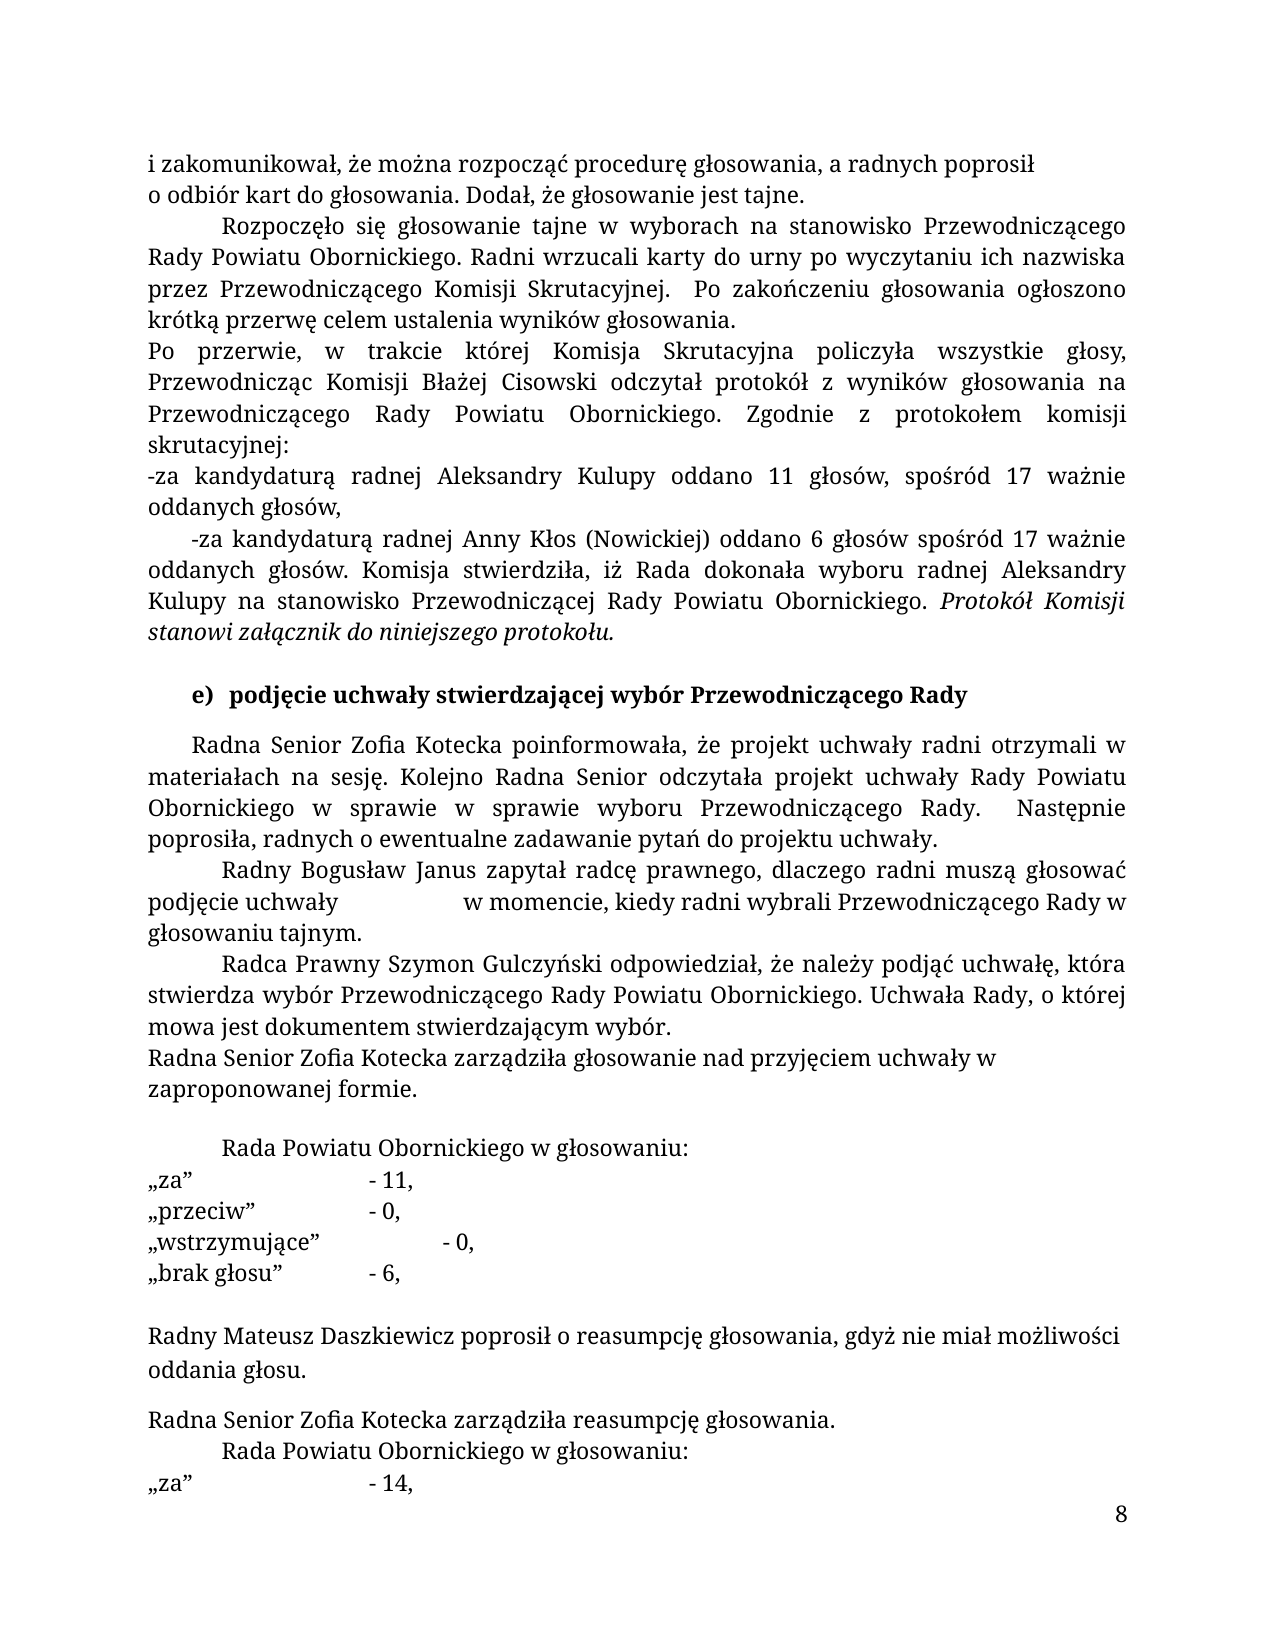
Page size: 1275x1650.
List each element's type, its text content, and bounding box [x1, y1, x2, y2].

text „przeciw” - 0, [148, 1195, 1127, 1226]
text Radny Bogusław Janus zapytał radcę prawnego, dlaczego radni muszą głosować podjęcie uchwały w momencie, kiedy radni wybrali Przewodniczącego Rady w głosowaniu tajnym. [148, 854, 1127, 948]
text Rada Powiatu Obornickiego w głosowaniu: [148, 1435, 1127, 1466]
text -za kandydaturą radnej Anny Kłos (Nowickiej) oddano 6 głosów spośród 17 ważnie oddanych głosów. Komisja stwierdziła, iż Rada dokonała wyboru radnej Aleksandry Kulupy na stanowisko Przewodniczącej Rady Powiatu Obornickiego. Protokół Komisji stanowi załącznik do niniejszego protokołu. [148, 523, 1127, 648]
text Radna Senior Zofia Kotecka zarządziła głosowanie nad przyjęciem uchwały w zaproponowanej formie. [148, 1042, 1127, 1104]
text Radny Mateusz Daszkiewicz poprosił o reasumpcję głosowania, gdyż nie miał możliwości oddania głosu. [148, 1320, 1127, 1385]
text „za” - 11, [148, 1163, 1127, 1195]
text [148, 148, 1127, 210]
list podjęcie uchwały stwierdzającej wybór Przewodniczącego Rady [191, 679, 1127, 710]
text Po przerwie, w trakcie której Komisja Skrutacyjna policzyła wszystkie głosy, Przewodnicząc Komisji Błażej Cisowski odczytał protokół z wyników głosowania na Przewodniczącego Rady Powiatu Obornickiego. Zgodnie z protokołem komisji skrutacyjnej: [148, 335, 1127, 460]
text Radca Prawny Szymon Gulczyński odpowiedział, że należy podjąć uchwałę, która stwierdza wybór Przewodniczącego Rady Powiatu Obornickiego. Uchwała Rady, o której mowa jest dokumentem stwierdzającym wybór. [148, 948, 1127, 1042]
text „wstrzymujące” - 0, [148, 1226, 1127, 1257]
text Rozpoczęło się głosowanie tajne w wyborach na stanowisko Przewodniczącego Rady Powiatu Obornickiego. Radni wrzucali karty do urny po wyczytaniu ich nazwiska przez Przewodniczącego Komisji Skrutacyjnej. Po zakończeniu głosowania ogłoszono krótką przerwę celem ustalenia wyników głosowania. [148, 210, 1127, 335]
text „za” - 14, [148, 1466, 1127, 1498]
text „brak głosu” - 6, [148, 1257, 1127, 1288]
text -za kandydaturą radnej Aleksandry Kulupy oddano 11 głosów, spośród 17 ważnie oddanych głosów, [148, 460, 1127, 523]
text Radna Senior Zofia Kotecka poinformowała, że projekt uchwały radni otrzymali w materiałach na sesję. Kolejno Radna Senior odczytała projekt uchwały Rady Powiatu Obornickiego w sprawie w sprawie wyboru Przewodniczącego Rady. Następnie poprosiła, radnych o ewentualne zadawanie pytań do projektu uchwały. [148, 729, 1127, 854]
text Radna Senior Zofia Kotecka zarządziła reasumpcję głosowania. [148, 1404, 1127, 1435]
text Rada Powiatu Obornickiego w głosowaniu: [148, 1132, 1127, 1163]
